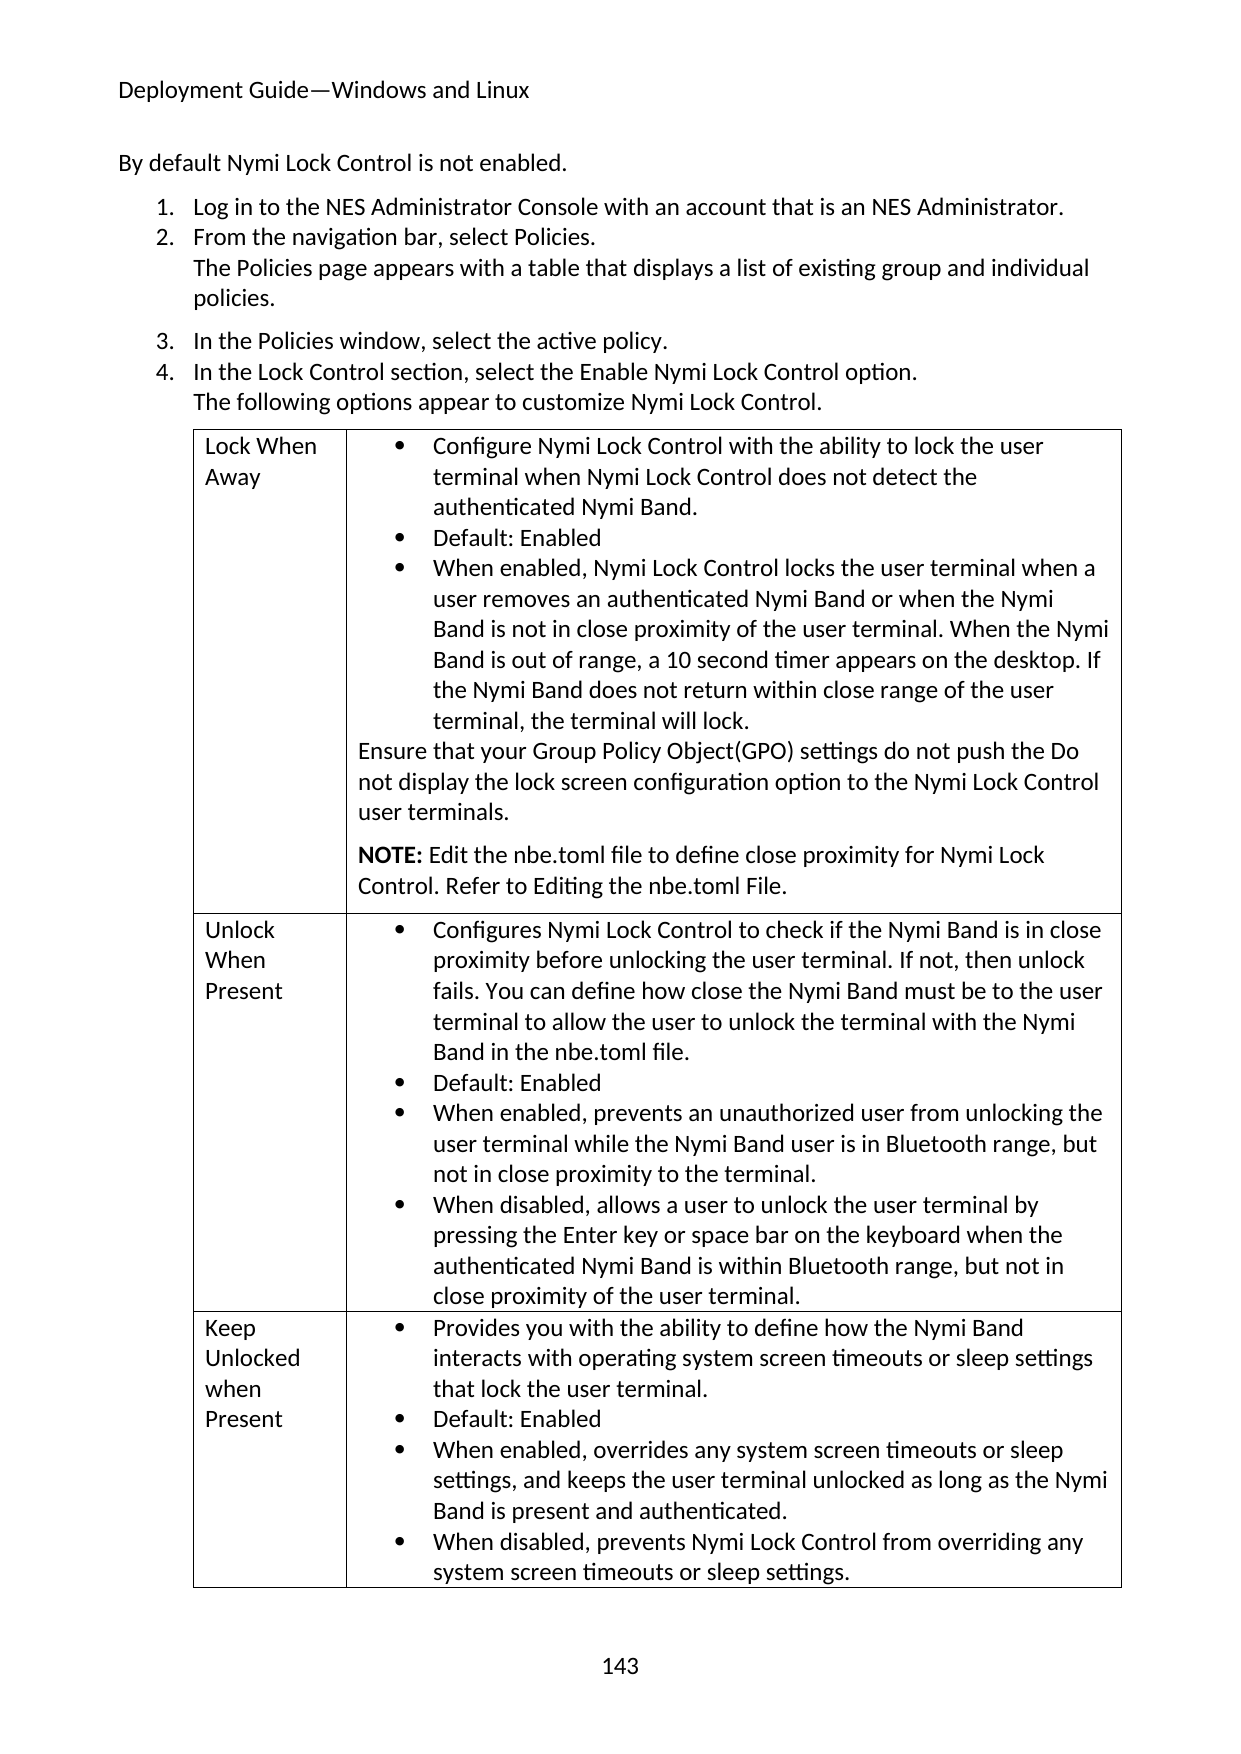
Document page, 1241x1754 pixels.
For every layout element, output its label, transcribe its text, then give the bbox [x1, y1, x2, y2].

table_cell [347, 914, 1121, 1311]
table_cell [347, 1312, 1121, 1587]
list In the Policies window, select the active policy. [156, 325, 1122, 356]
list Log in to the NES Administrator Console with an account that is an NES Administrator. [156, 191, 1122, 221]
list From the navigation bar, select Policies. [156, 221, 1122, 252]
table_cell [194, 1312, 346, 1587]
list In the Lock Control section, select the Enable Nymi Lock Control option. [156, 356, 1122, 386]
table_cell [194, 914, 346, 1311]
text The Policies page appears with a table that displays a list of existing group and individual policies. [193, 252, 1122, 313]
text The following options appear to customize Nymi Lock Control. [193, 386, 1122, 417]
text By default Nymi Lock Control is not enabled. [118, 148, 1122, 178]
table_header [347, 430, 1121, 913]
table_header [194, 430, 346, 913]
